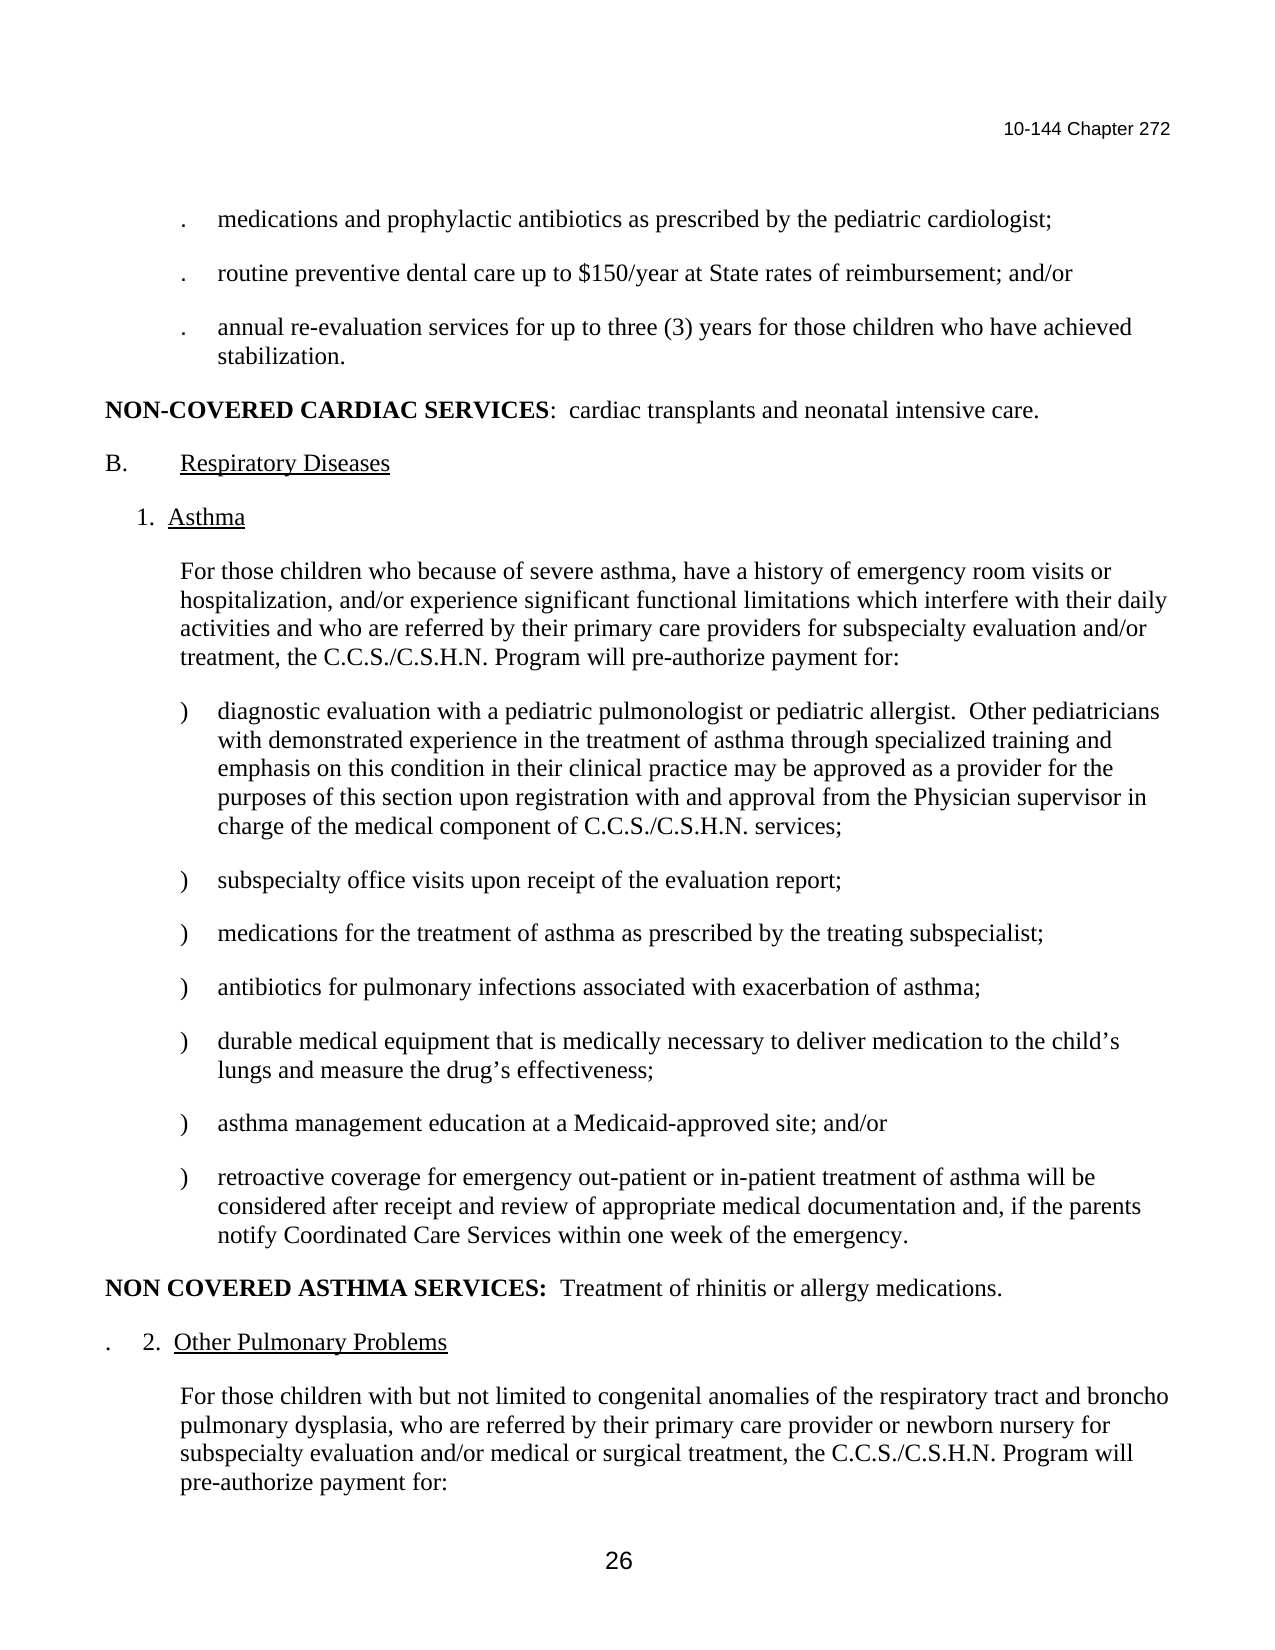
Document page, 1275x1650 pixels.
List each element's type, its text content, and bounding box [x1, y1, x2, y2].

text 1. Asthma [105, 502, 1170, 531]
text ) subspecialty office visits upon receipt of the evaluation report; [180, 865, 1170, 893]
text ) durable medical equipment that is medically necessary to deliver medication to the child’s lungs and measure the drug’s effectiveness; [180, 1026, 1170, 1083]
text For those children with but not limited to congenital anomalies of the respiratory tract and broncho pulmonary dysplasia, who are referred by their primary care provider or newborn nursery for subspecialty evaluation and/or medical or surgical treatment, the C.C.S./C.S.H.N. Program will pre-authorize payment for: [180, 1381, 1170, 1496]
text B. Respiratory Diseases [105, 448, 1170, 477]
text . annual re-evaluation services for up to three (3) years for those children who have achieved stabilization. [180, 312, 1170, 370]
text ) asthma management education at a Medicaid-approved site; and/or [180, 1108, 1170, 1137]
text ) diagnostic evaluation with a pediatric pulmonologist or pediatric allergist. Other pediatricians with demonstrated experience in the treatment of asthma through specialized training and emphasis on this condition in their clinical practice may be approved as a provider for the purposes of this section upon registration with and approval from the Physician supervisor in charge of the medical component of C.C.S./C.S.H.N. services; [180, 696, 1170, 840]
text NON-COVERED CARDIAC SERVICES: cardiac transplants and neonatal intensive care. [105, 395, 1170, 423]
text ) retroactive coverage for emergency out-patient or in-patient treatment of asthma will be considered after receipt and review of appropriate medical documentation and, if the parents notify Coordinated Care Services within one week of the emergency. [180, 1162, 1170, 1248]
text ) antibiotics for pulmonary infections associated with exacerbation of asthma; [180, 972, 1170, 1001]
text ) medications for the treatment of asthma as prescribed by the treating subspecialist; [180, 918, 1170, 947]
text . 2. Other Pulmonary Problems [105, 1327, 1170, 1356]
text . medications and prophylactic antibiotics as prescribed by the pediatric cardiologist; [180, 204, 1170, 233]
text For those children who because of severe asthma, have a history of emergency room visits or hospitalization, and/or experience significant functional limitations which interfere with their daily activities and who are referred by their primary care providers for subspecialty evaluation and/or treatment, the C.C.S./C.S.H.N. Program will pre-authorize payment for: [180, 556, 1170, 671]
text . routine preventive dental care up to $150/year at State rates of reimbursement; and/or [180, 258, 1170, 287]
text NON COVERED ASTHMA SERVICES: Treatment of rhinitis or allergy medications. [105, 1273, 1170, 1302]
